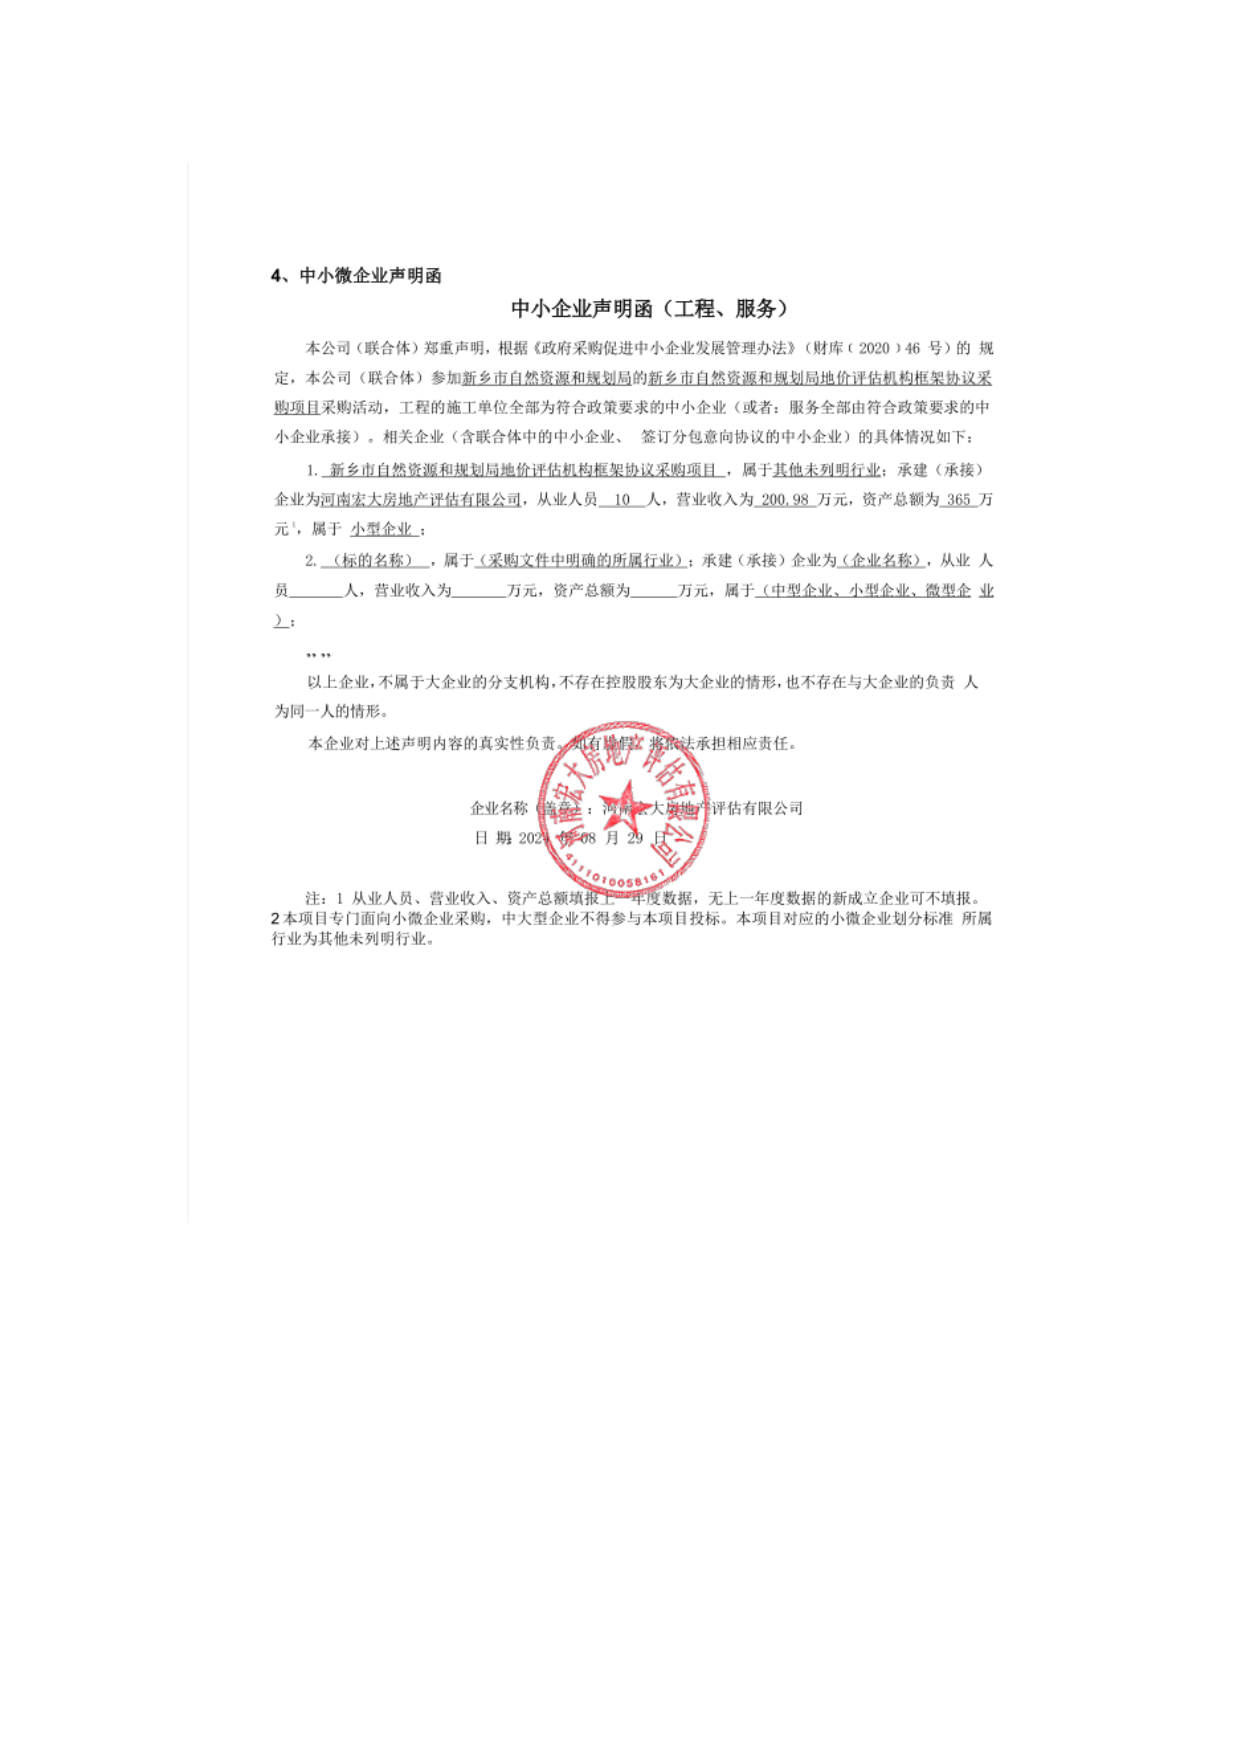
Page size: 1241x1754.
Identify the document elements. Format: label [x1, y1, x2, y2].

picture [187, 162, 1053, 1223]
